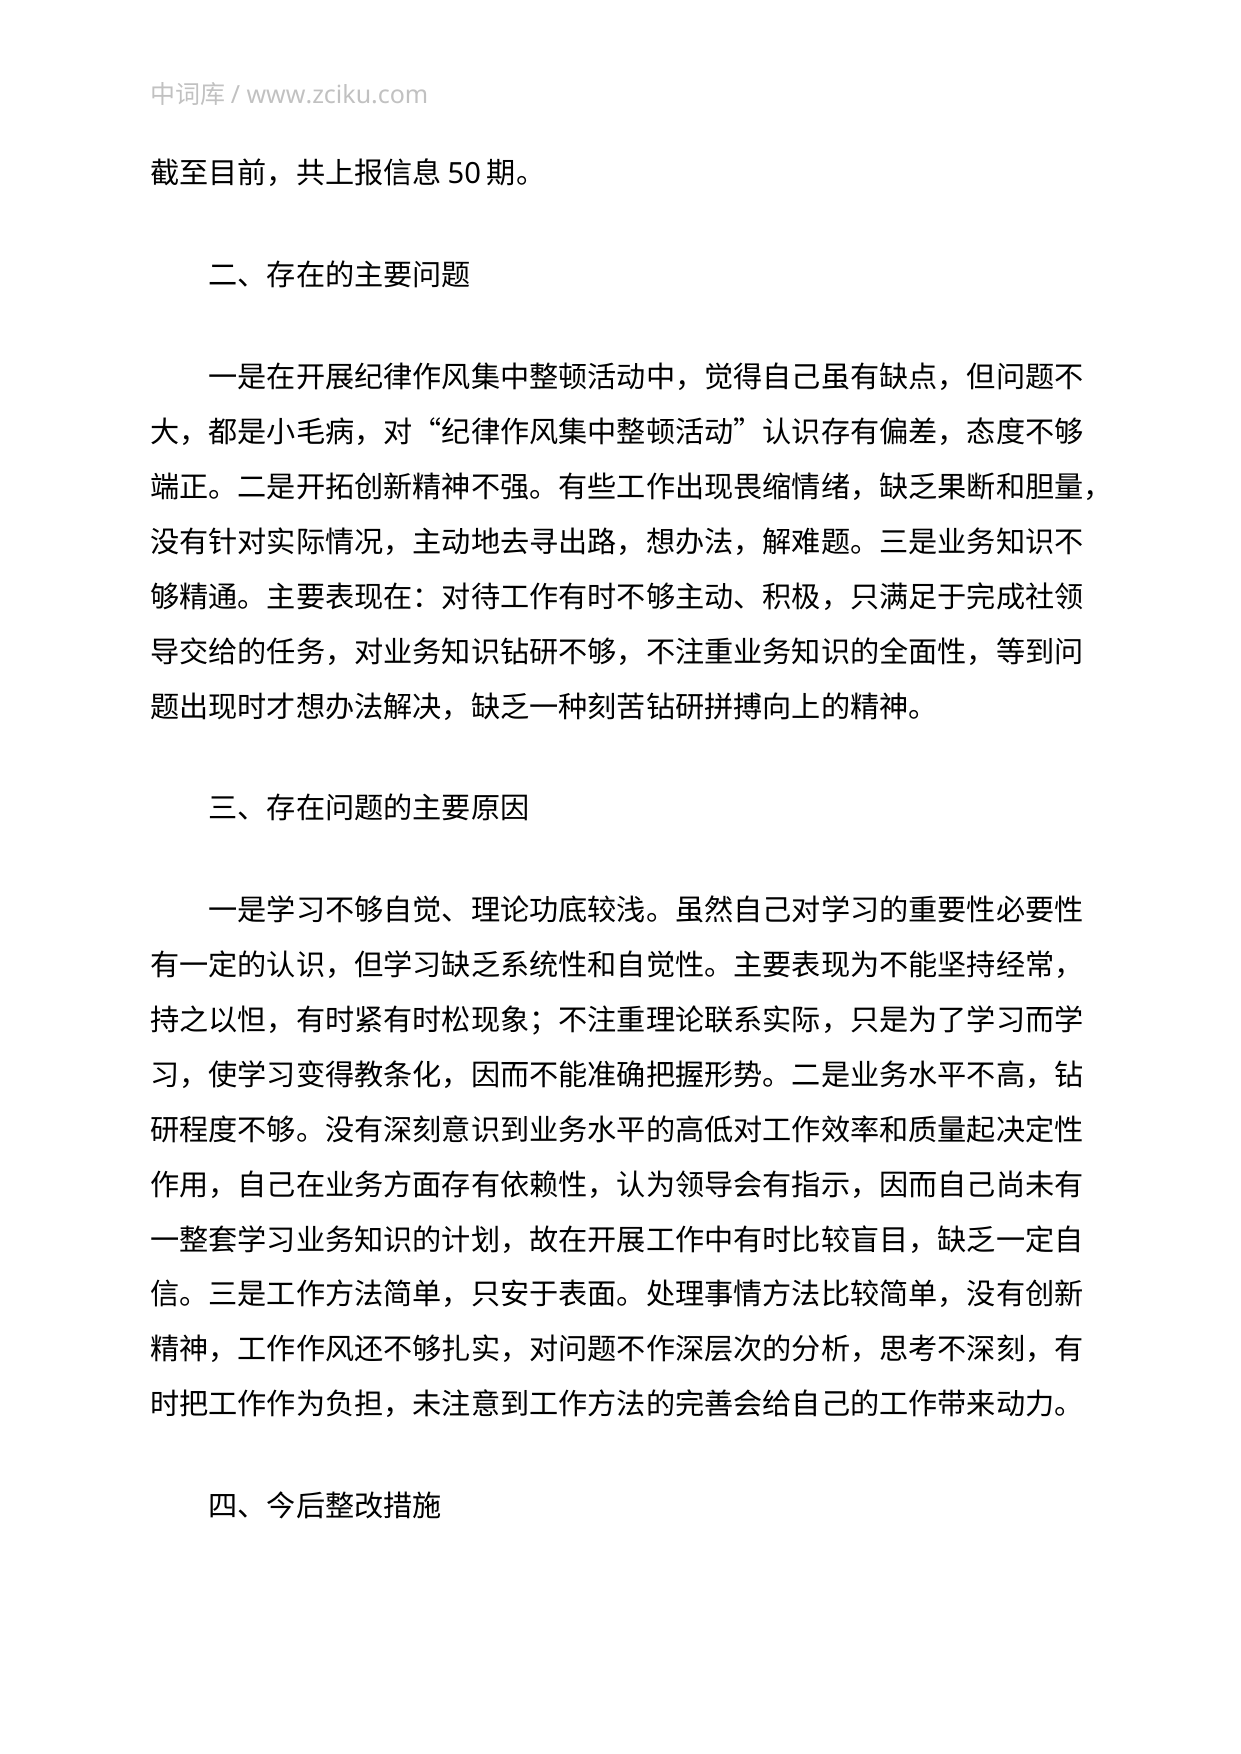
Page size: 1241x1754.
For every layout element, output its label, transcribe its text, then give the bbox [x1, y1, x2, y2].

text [150, 150, 1090, 192]
text 一是学习不够自觉、理论功底较浅。虽然自己对学习的重要性必要性有一定的认识，但学习缺乏系统性和自觉性。主要表现为不能坚持经常，持之以怛，有时紧有时松现象；不注重理论联系实际，只是为了学习而学习，使学习变得教条化，因而不能准确把握形势。二是业务水平不高，钻研程度不够。没有深刻意识到业务水平的高低对工作效率和质量起决定性作用，自己在业务方面存有依赖性，认为领导会有指示，因而自己尚未有一整套学习业务知识的计划，故在开展工作中有时比较盲目，缺乏一定自信。三是工作方法简单，只安于表面。处理事情方法比较简单，没有创新精神，工作作风还不够扎实，对问题不作深层次的分析，思考不深刻，有时把工作作为负担，未注意到工作方法的完善会给自己的工作带来动力。 [150, 887, 1090, 1423]
text 四、今后整改措施 [150, 1482, 1090, 1525]
text 一是在开展纪律作风集中整顿活动中，觉得自己虽有缺点，但问题不大，都是小毛病，对“纪律作风集中整顿活动”认识存有偏差，态度不够端正。二是开拓创新精神不强。有些工作出现畏缩情绪，缺乏果断和胆量，没有针对实际情况，主动地去寻出路，想办法，解难题。三是业务知识不够精通。主要表现在：对待工作有时不够主动、积极，只满足于完成社领导交给的任务，对业务知识钻研不够，不注重业务知识的全面性，等到问题出现时才想办法解决，缺乏一种刻苦钻研拼搏向上的精神。 [150, 354, 1090, 725]
text 二、存在的主要问题 [150, 252, 1090, 294]
text 三、存在问题的主要原因 [150, 785, 1090, 827]
